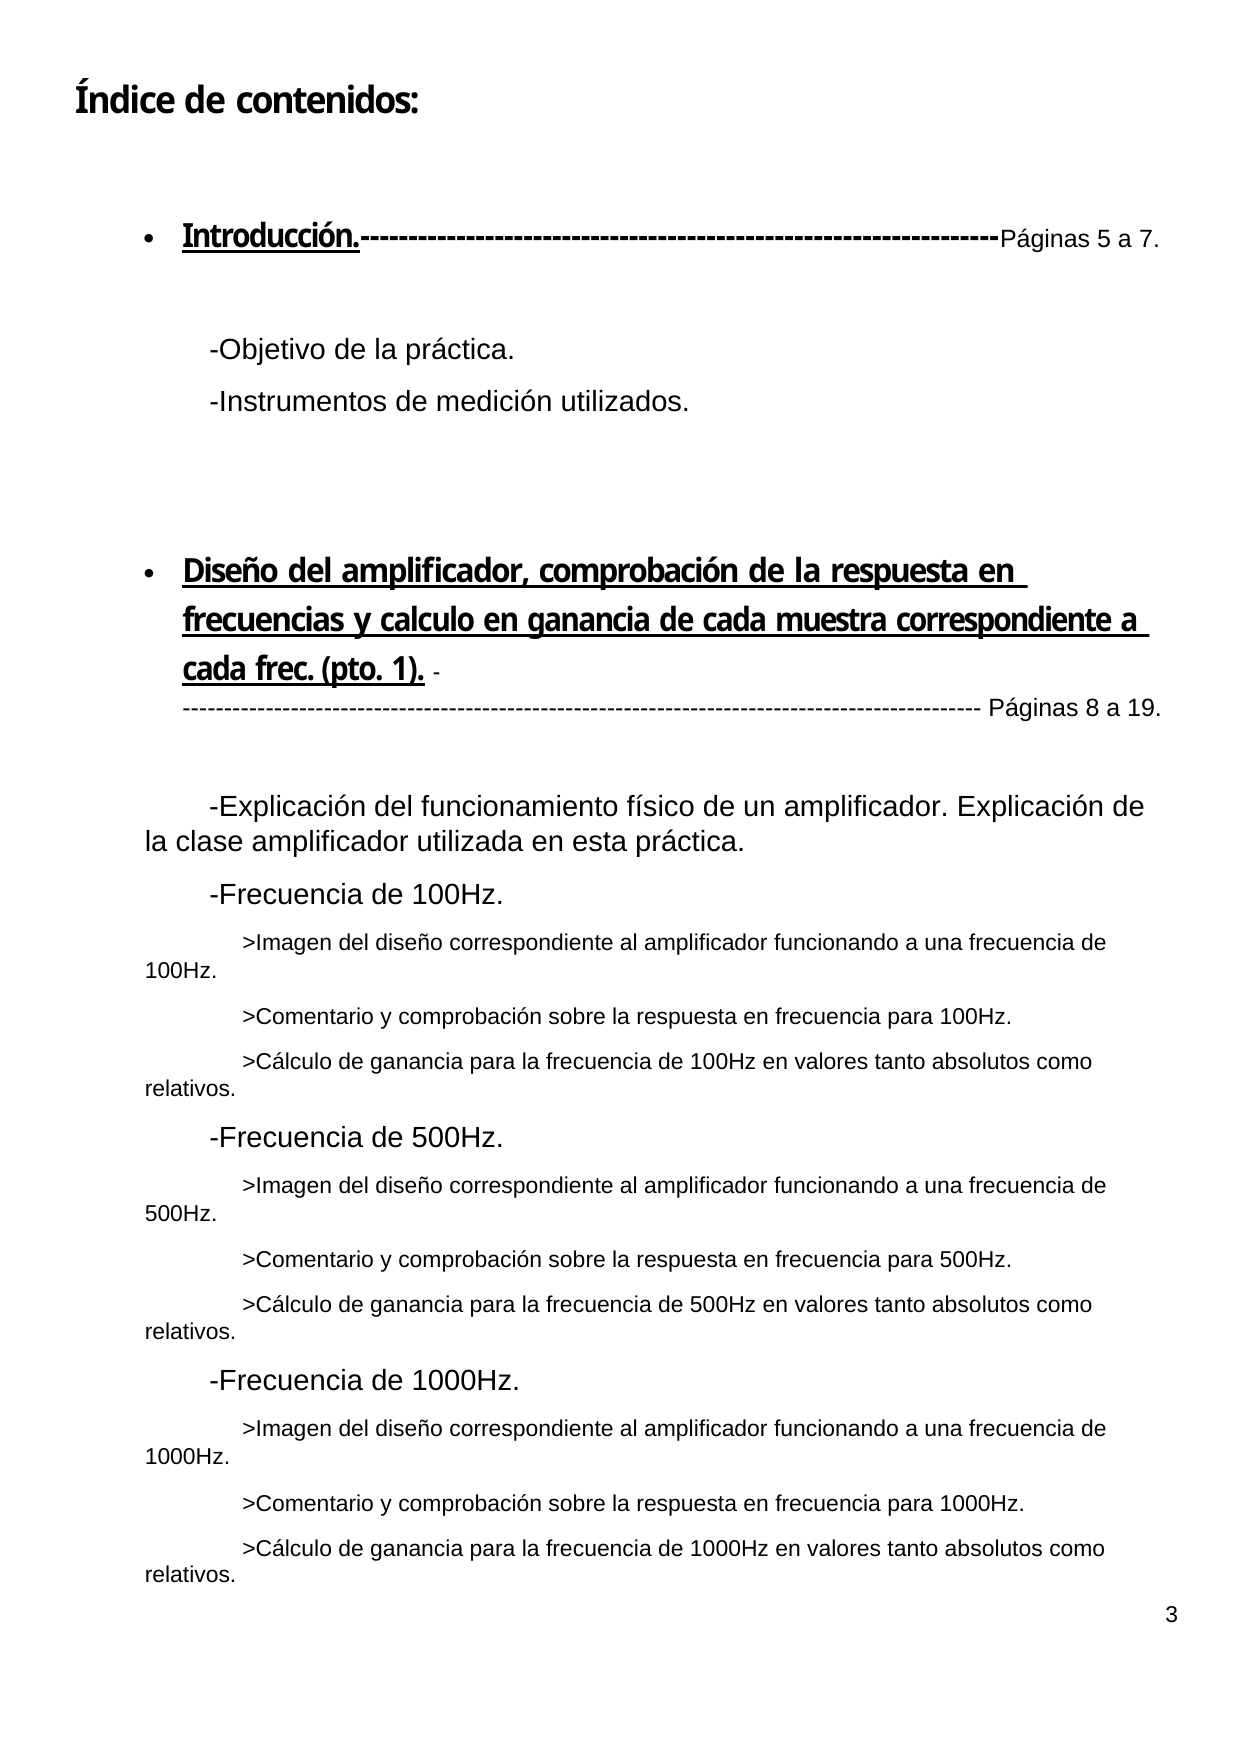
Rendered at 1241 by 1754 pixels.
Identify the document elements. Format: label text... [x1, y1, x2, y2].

text >Cálculo de ganancia para la frecuencia de 1000Hz en valores tanto absolutos como [242, 1535, 1178, 1561]
subtitle -Frecuencia de 1000Hz. [209, 1363, 1178, 1396]
text relativos. [144, 1561, 236, 1587]
text 100Hz. [144, 957, 236, 983]
text >Imagen del diseño correspondiente al amplificador funcionando a una frecuencia de [242, 929, 1178, 955]
text >Imagen del diseño correspondiente al amplificador funcionando a una frecuencia de [242, 1172, 1178, 1198]
text ------------------------------------------------------------------------------------------------ Páginas 8 a 19. [182, 694, 1178, 722]
list Introducción. Páginas 5 a 7. [144, 212, 1178, 257]
list Diseño del amplificador, comprobación de la respuesta en frecuencias y calculo en ganancia de cada muestra correspondiente a cada frec. (pto. 1). - [144, 547, 1167, 691]
subtitle -Frecuencia de 500Hz. [209, 1120, 1178, 1153]
text 1000Hz. [144, 1443, 236, 1469]
text >Cálculo de ganancia para la frecuencia de 500Hz en valores tanto absolutos como [242, 1291, 1178, 1318]
text >Comentario y comprobación sobre la respuesta en frecuencia para 500Hz. [242, 1246, 1178, 1273]
text relativos. [144, 1318, 236, 1344]
text >Cálculo de ganancia para la frecuencia de 100Hz en valores tanto absolutos como [242, 1048, 1178, 1074]
subtitle -Objetivo de la práctica. [209, 332, 1178, 365]
text >Imagen del diseño correspondiente al amplificador funcionando a una frecuencia de [242, 1415, 1178, 1441]
text -Frecuencia de 100Hz. [209, 877, 1178, 910]
text >Comentario y comprobación sobre la respuesta en frecuencia para 100Hz. [242, 1003, 1178, 1029]
subtitle -Explicación del funcionamiento físico de un amplificador. Explicación de la clase amplificador utilizada en esta práctica. [144, 789, 1160, 858]
text 500Hz. [144, 1200, 236, 1226]
text >Comentario y comprobación sobre la respuesta en frecuencia para 1000Hz. [242, 1490, 1178, 1516]
text -Instrumentos de medición utilizados. [209, 384, 1178, 418]
subtitle Índice de contenidos: [75, 73, 1178, 124]
text relativos. [144, 1074, 236, 1101]
